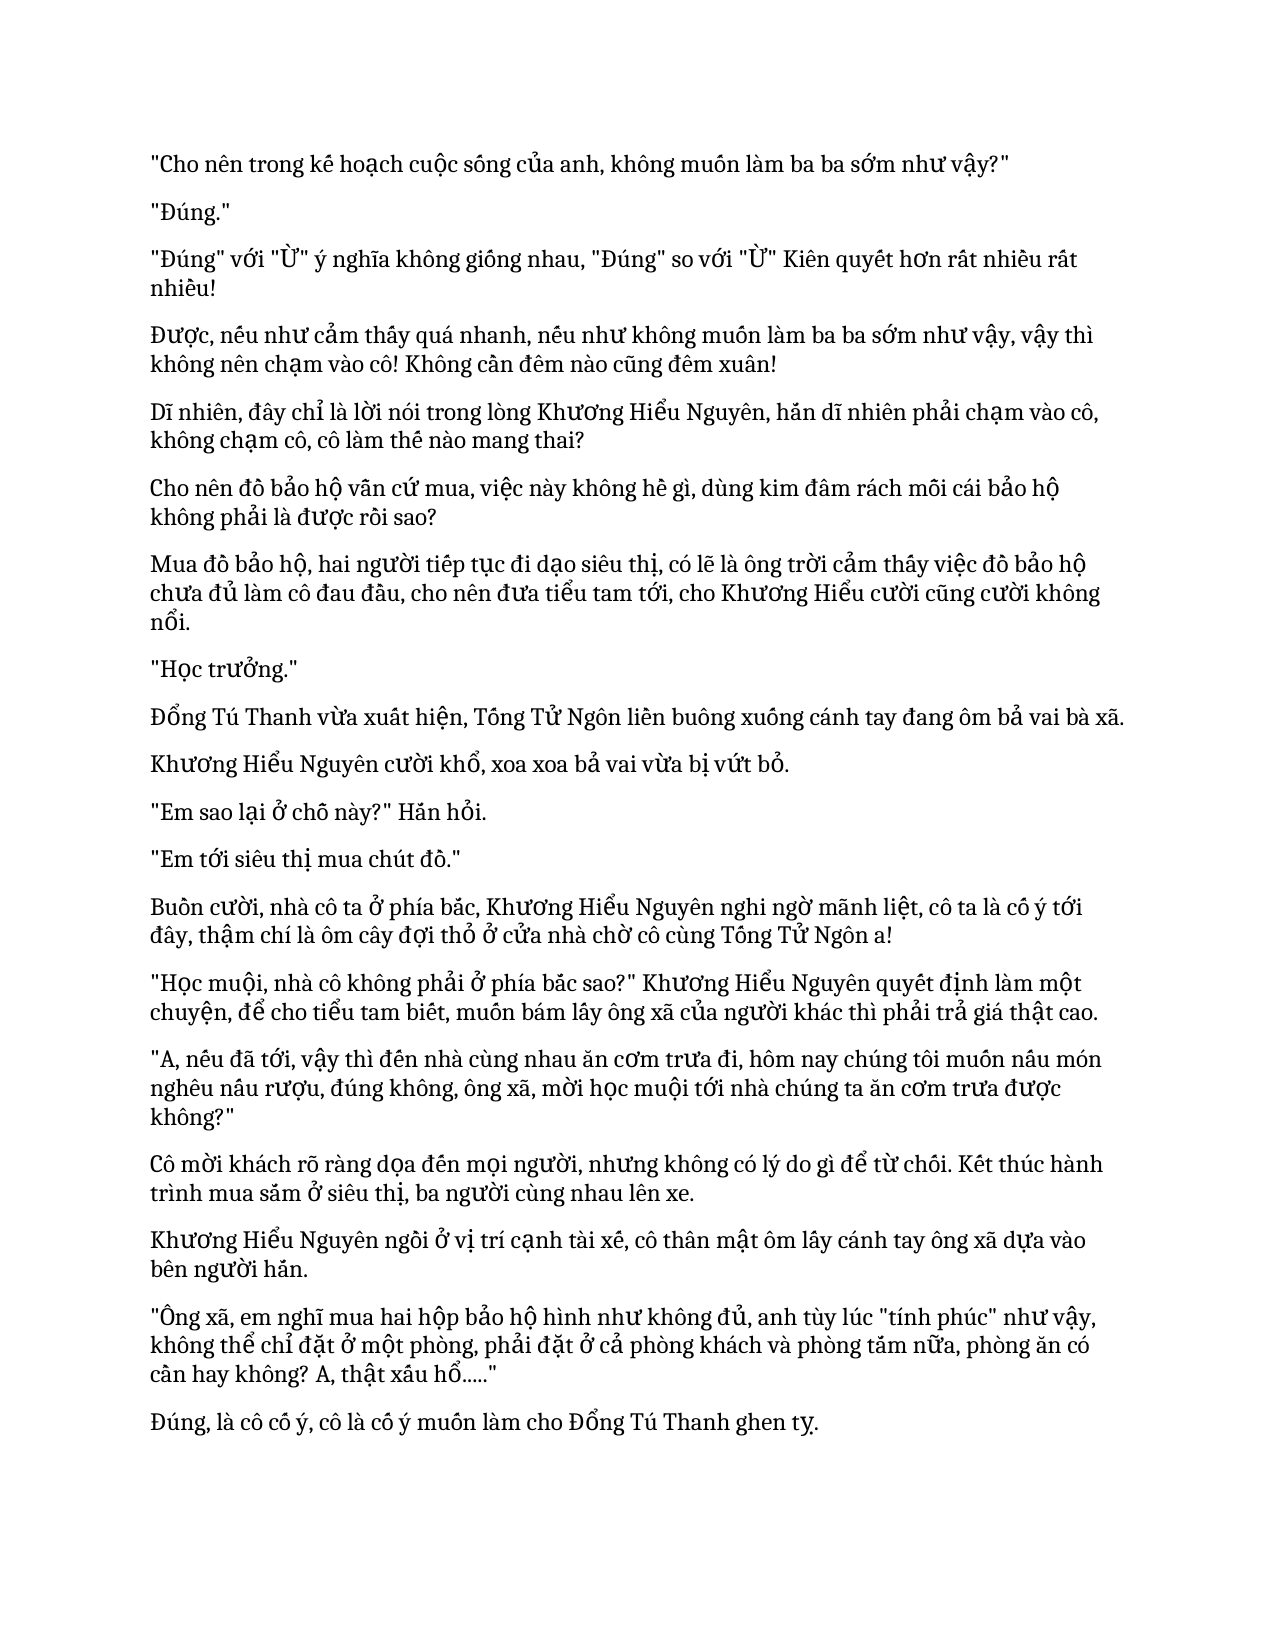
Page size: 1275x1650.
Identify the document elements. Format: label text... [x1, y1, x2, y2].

text Cho nên đồ bảo hộ vẫn cứ mua, việc này không hề gì, dùng kim đâm rách mỗi cái bảo hộ không phải là được rồi sao? [150, 474, 1125, 531]
text Đúng, là cô cố ý, cô là cố ý muốn làm cho Đổng Tú Thanh ghen tỵ. [150, 1407, 1125, 1436]
text Dĩ nhiên, đây chỉ là lời nói trong lòng Khương Hiểu Nguyên, hắn dĩ nhiên phải chạm vào cô, không chạm cô, cô làm thế nào mang thai? [150, 397, 1125, 455]
text "Em tới siêu thị mua chút đồ." [150, 845, 1125, 874]
text "Học muội, nhà cô không phải ở phía bắc sao?" Khương Hiểu Nguyên quyết định làm một chuyện, để cho tiểu tam biết, muốn bám lấy ông xã của người khác thì phải trả giá thật cao. [150, 969, 1125, 1026]
text "Học trưởng." [150, 655, 1125, 684]
text Được, nếu như cảm thấy quá nhanh, nếu như không muốn làm ba ba sớm như vậy, vậy thì không nên chạm vào cô! Không cần đêm nào cũng đêm xuân! [150, 321, 1125, 379]
text "Ông xã, em nghĩ mua hai hộp bảo hộ hình như không đủ, anh tùy lúc "tính phúc" như vậy, không thể chỉ đặt ở một phòng, phải đặt ở cả phòng khách và phòng tắm nữa, phòng ăn có cần hay không? A, thật xấu hổ....." [150, 1302, 1125, 1389]
text "Đúng" với "Ừ" ý nghĩa không giống nhau, "Đúng" so với "Ừ" Kiên quyết hơn rất nhiều rất nhiều! [150, 245, 1125, 302]
text Khương Hiểu Nguyên ngồi ở vị trí cạnh tài xế, cô thân mật ôm lấy cánh tay ông xã dựa vào bên người hắn. [150, 1226, 1125, 1284]
text "Cho nên trong kế hoạch cuộc sống của anh, không muốn làm ba ba sớm như vậy?" [150, 150, 1125, 179]
text Đổng Tú Thanh vừa xuất hiện, Tống Tử Ngôn liền buông xuống cánh tay đang ôm bả vai bà xã. [150, 702, 1125, 731]
text Khương Hiểu Nguyên cười khổ, xoa xoa bả vai vừa bị vứt bỏ. [150, 750, 1125, 779]
text "A, nếu đã tới, vậy thì đến nhà cùng nhau ăn cơm trưa đi, hôm nay chúng tôi muốn nấu món nghêu nấu rượu, đúng không, ông xã, mời học muội tới nhà chúng ta ăn cơm trưa được không?" [150, 1045, 1125, 1131]
text Mua đồ bảo hộ, hai người tiếp tục đi dạo siêu thị, có lẽ là ông trời cảm thấy việc đồ bảo hộ chưa đủ làm cô đau đầu, cho nên đưa tiểu tam tới, cho Khương Hiểu cười cũng cười không nổi. [150, 550, 1125, 636]
text "Đúng." [150, 197, 1125, 226]
text Cô mời khách rõ ràng dọa đến mọi người, nhưng không có lý do gì để từ chối. Kết thúc hành trình mua sắm ở siêu thị, ba người cùng nhau lên xe. [150, 1150, 1125, 1207]
text "Em sao lại ở chỗ này?" Hắn hỏi. [150, 797, 1125, 826]
text Buồn cười, nhà cô ta ở phía bắc, Khương Hiểu Nguyên nghi ngờ mãnh liệt, cô ta là cố ý tới đây, thậm chí là ôm cây đợi thỏ ở cửa nhà chờ cô cùng Tống Tử Ngôn a! [150, 892, 1125, 950]
